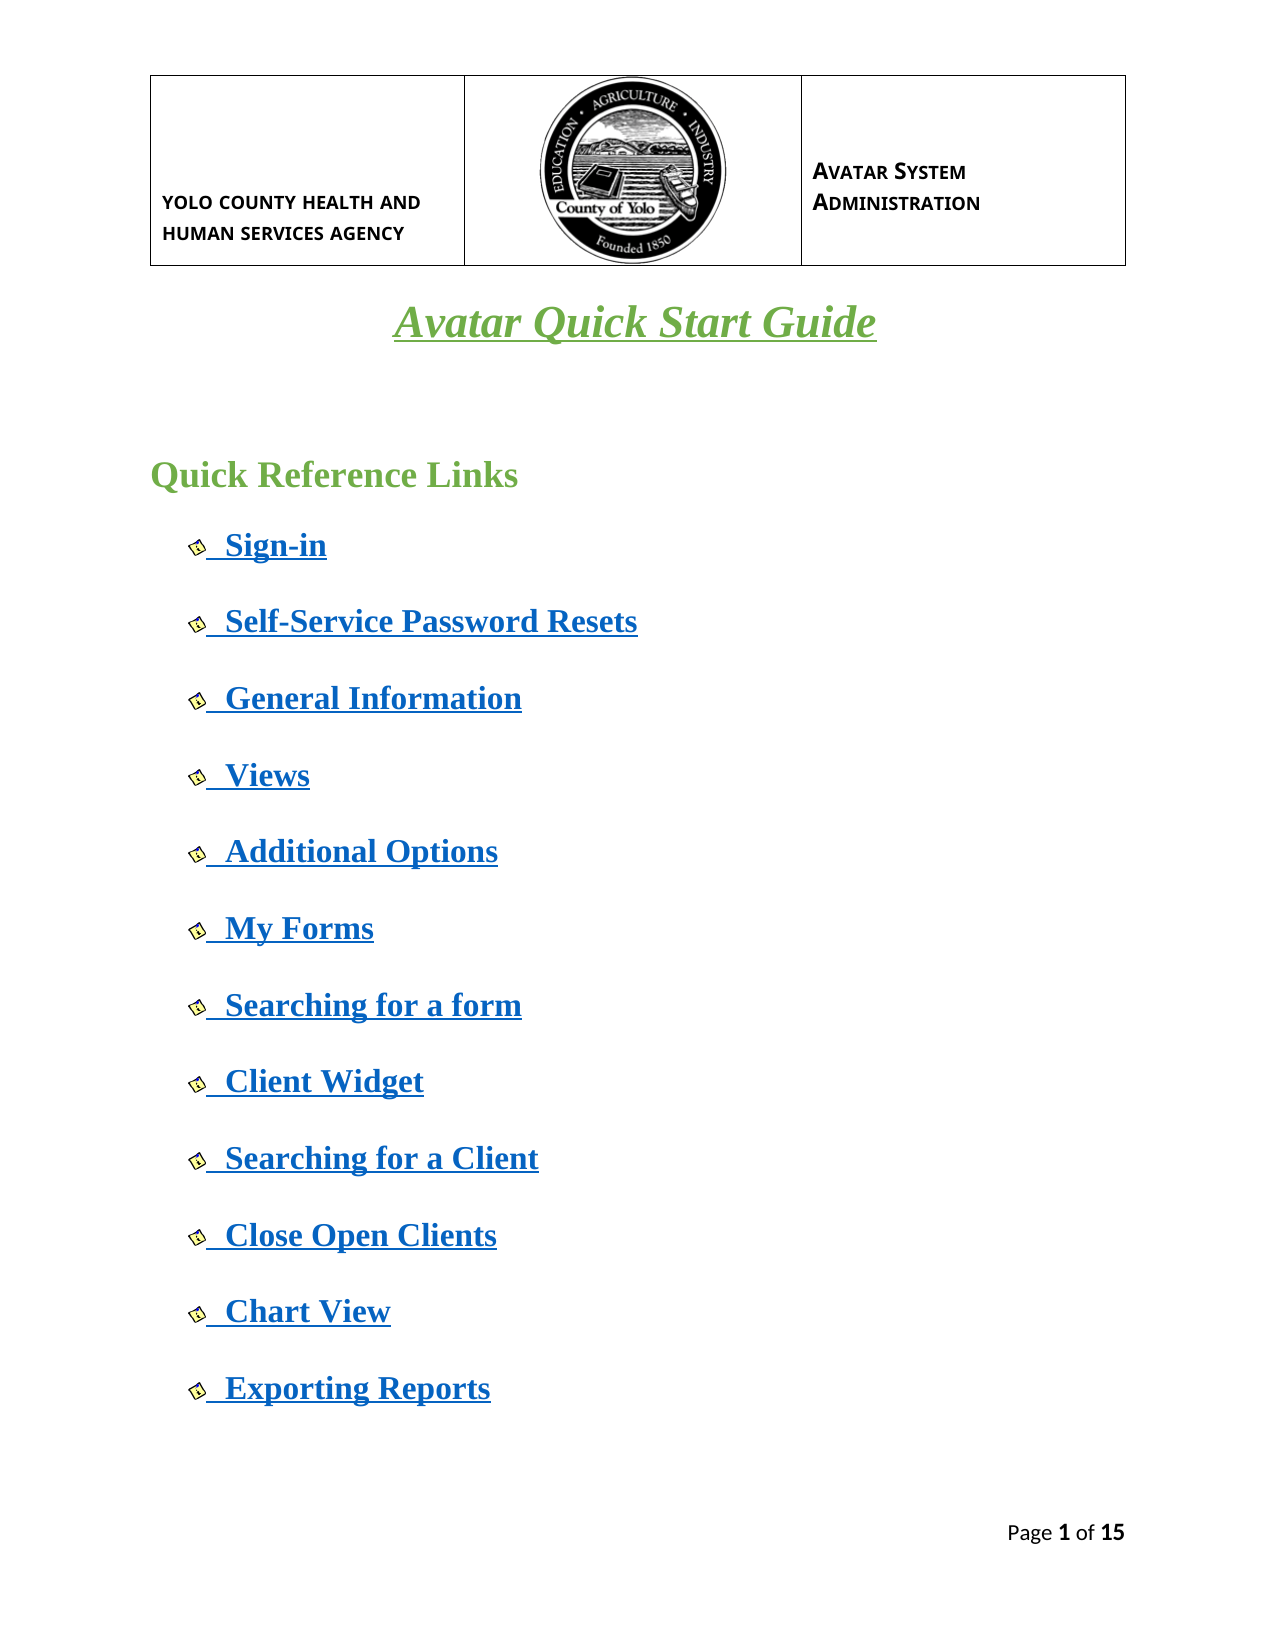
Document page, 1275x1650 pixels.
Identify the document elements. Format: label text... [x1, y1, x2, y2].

text Avatar Quick Start Guide [150, 294, 1125, 347]
picture [188, 1306, 206, 1323]
list Self-Service Password Resets [187, 601, 1125, 640]
picture [537, 76, 729, 266]
text Quick Reference Links [150, 452, 1125, 496]
list Close Open Clients [187, 1215, 1125, 1253]
picture [188, 616, 206, 633]
picture [188, 846, 206, 863]
list My Forms [187, 908, 1125, 946]
list Searching for a Client [187, 1138, 1125, 1176]
picture [188, 1382, 206, 1400]
list Searching for a form [187, 985, 1125, 1023]
list Sign-in [187, 525, 1125, 563]
list Exporting Reports [187, 1368, 1125, 1406]
picture [188, 1076, 206, 1093]
picture [188, 539, 206, 556]
list Chart View [187, 1291, 1125, 1330]
list Additional Options [187, 831, 1125, 870]
picture [188, 692, 206, 710]
list Views [187, 755, 1125, 793]
picture [188, 1229, 206, 1246]
picture [188, 999, 206, 1016]
list Client Widget [187, 1061, 1125, 1100]
picture [188, 922, 206, 940]
picture [188, 1152, 206, 1170]
list General Information [187, 678, 1125, 716]
picture [188, 769, 206, 786]
